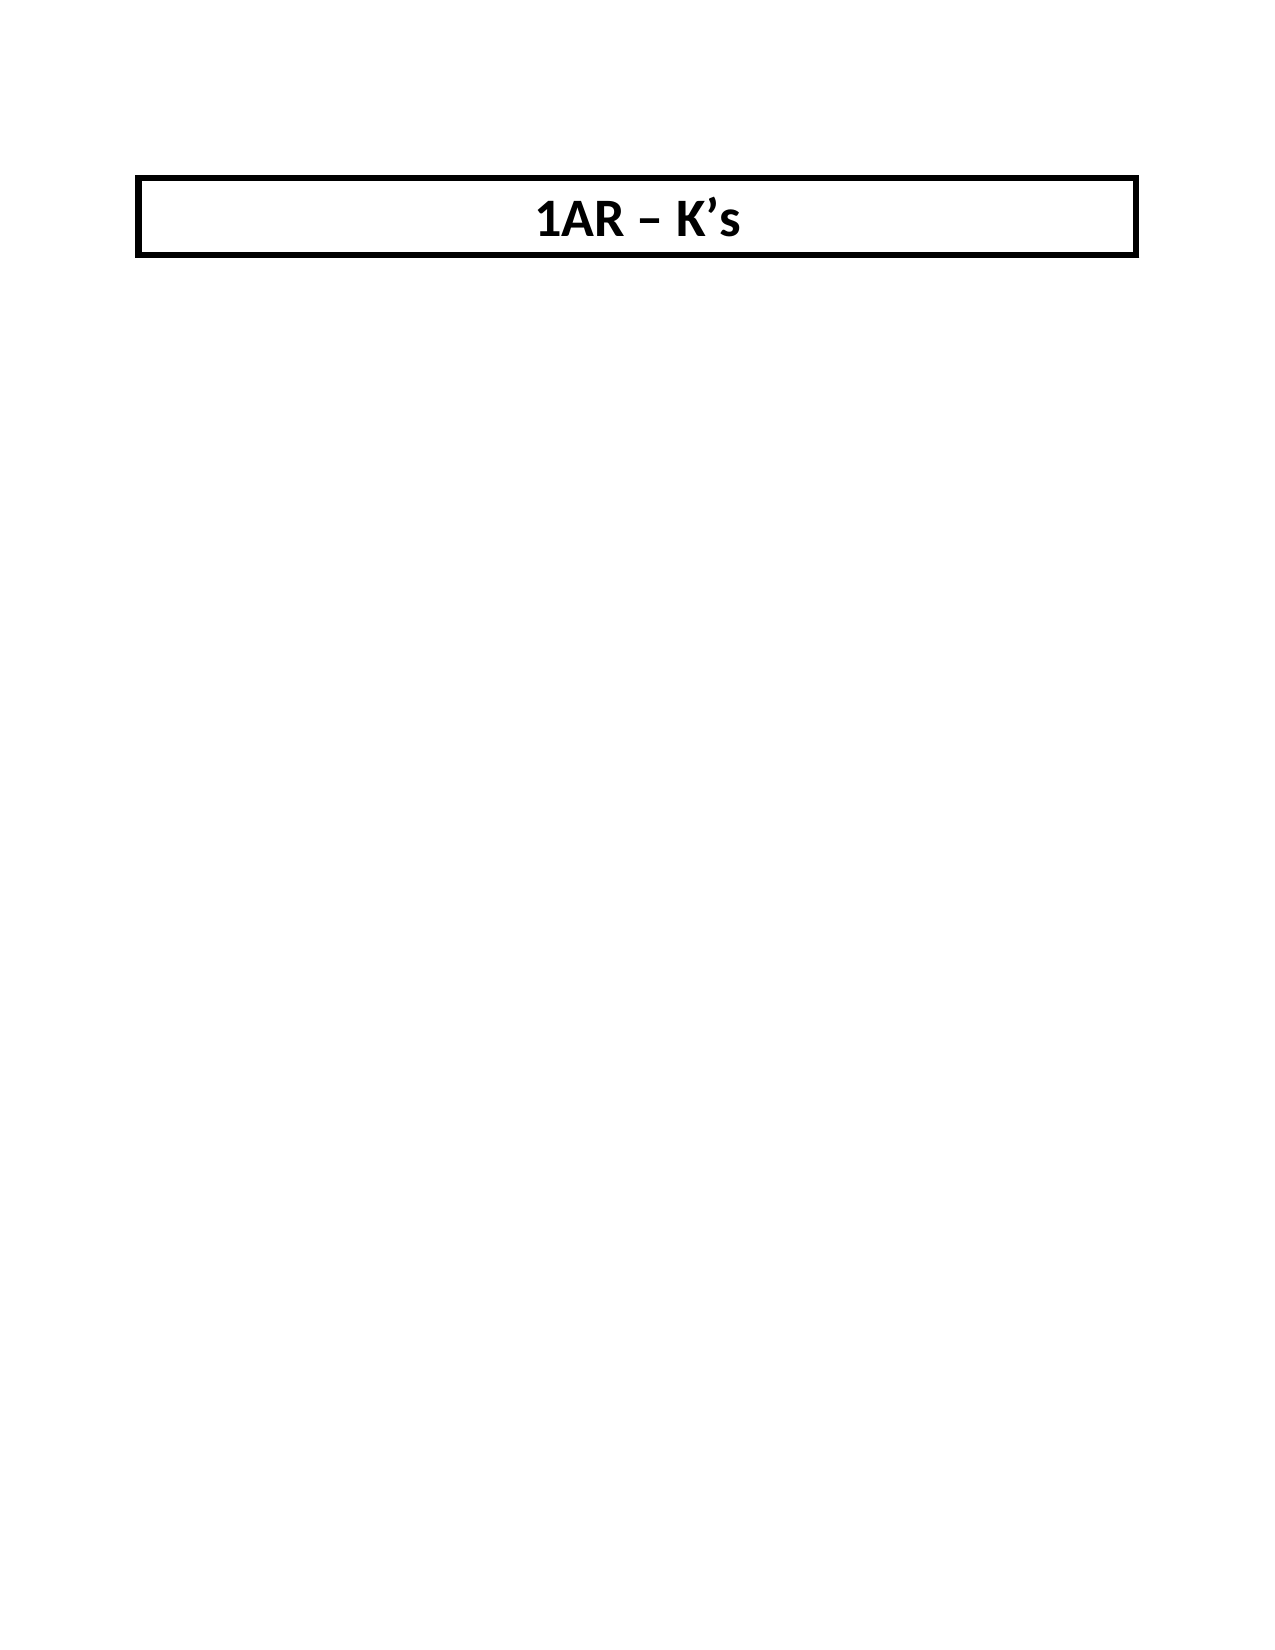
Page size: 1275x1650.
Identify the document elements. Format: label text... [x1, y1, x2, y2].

subtitle 1AR – K’s [142, 181, 1133, 252]
